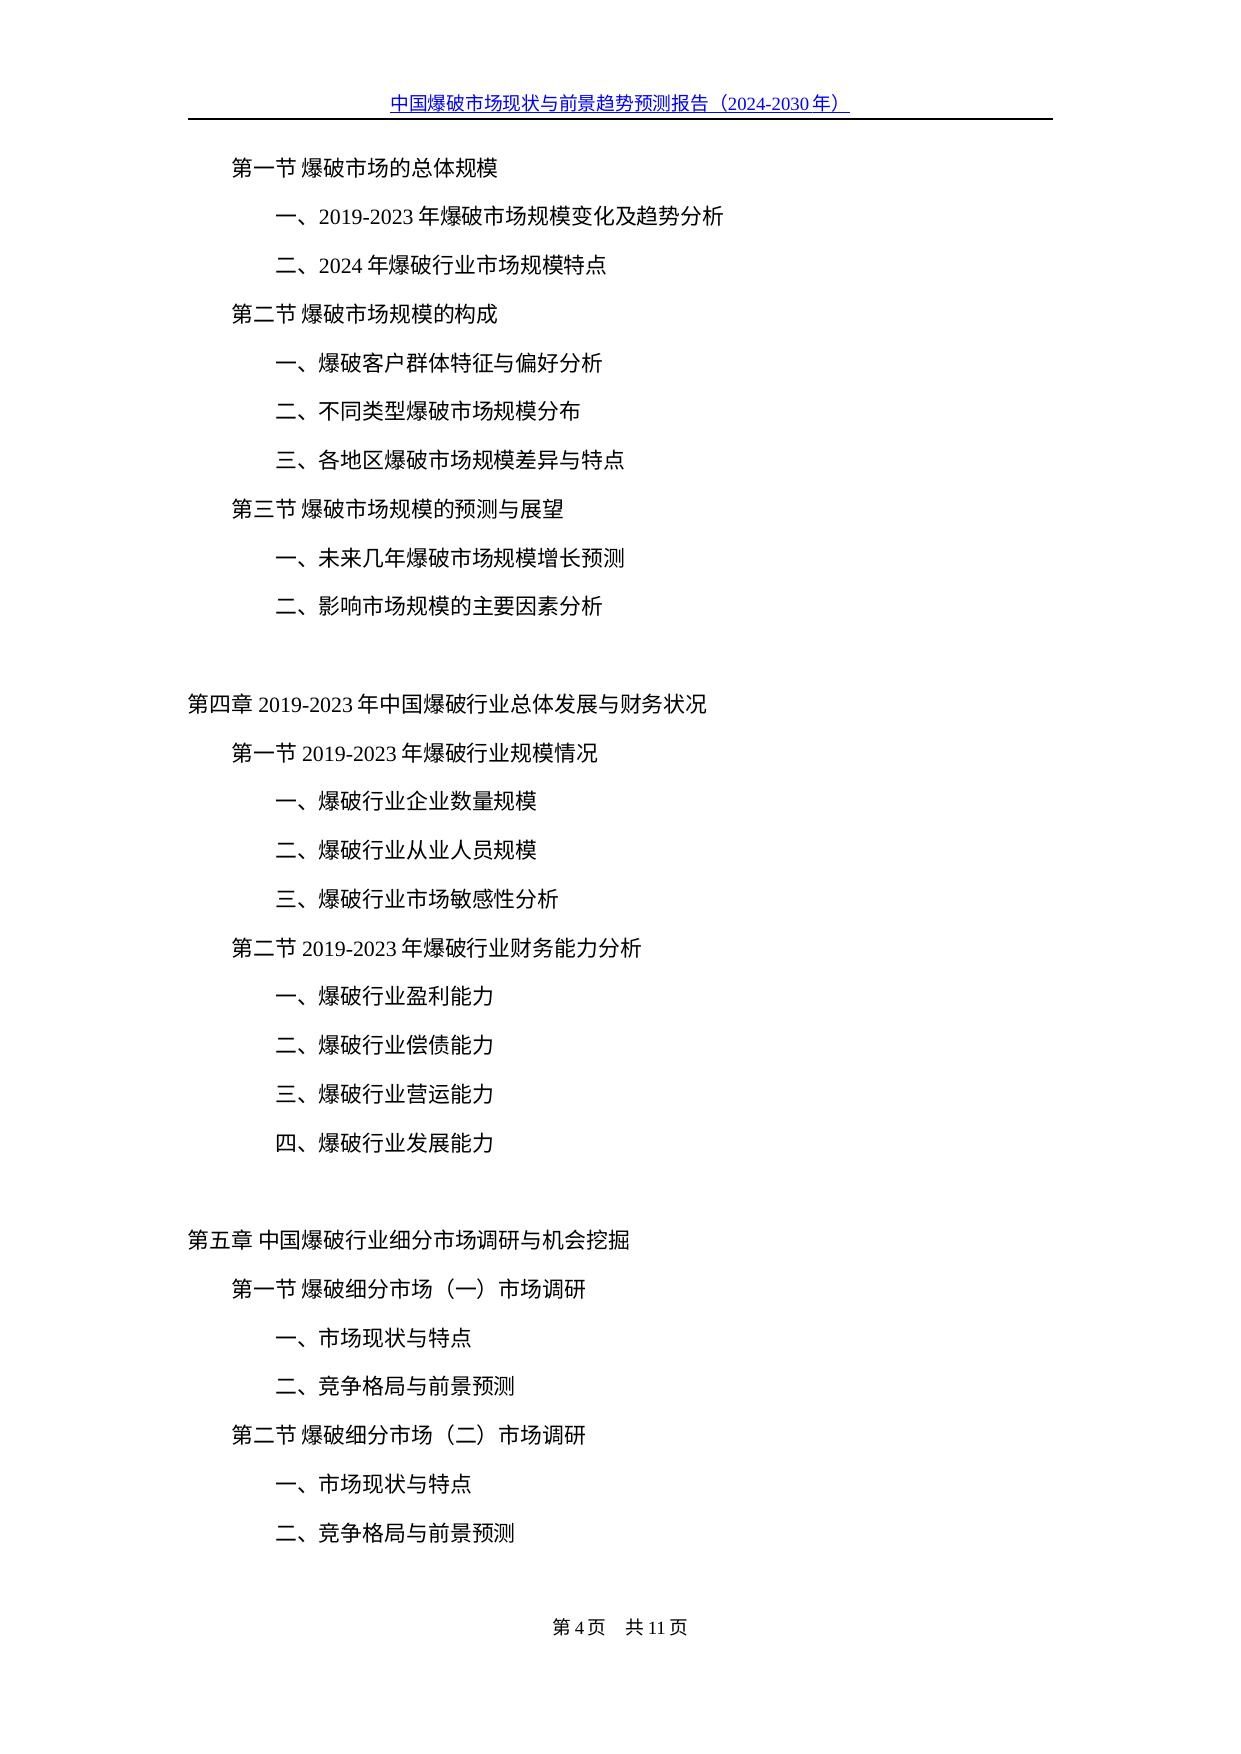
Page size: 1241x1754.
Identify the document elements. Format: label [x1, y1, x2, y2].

text [187, 150, 1053, 1548]
